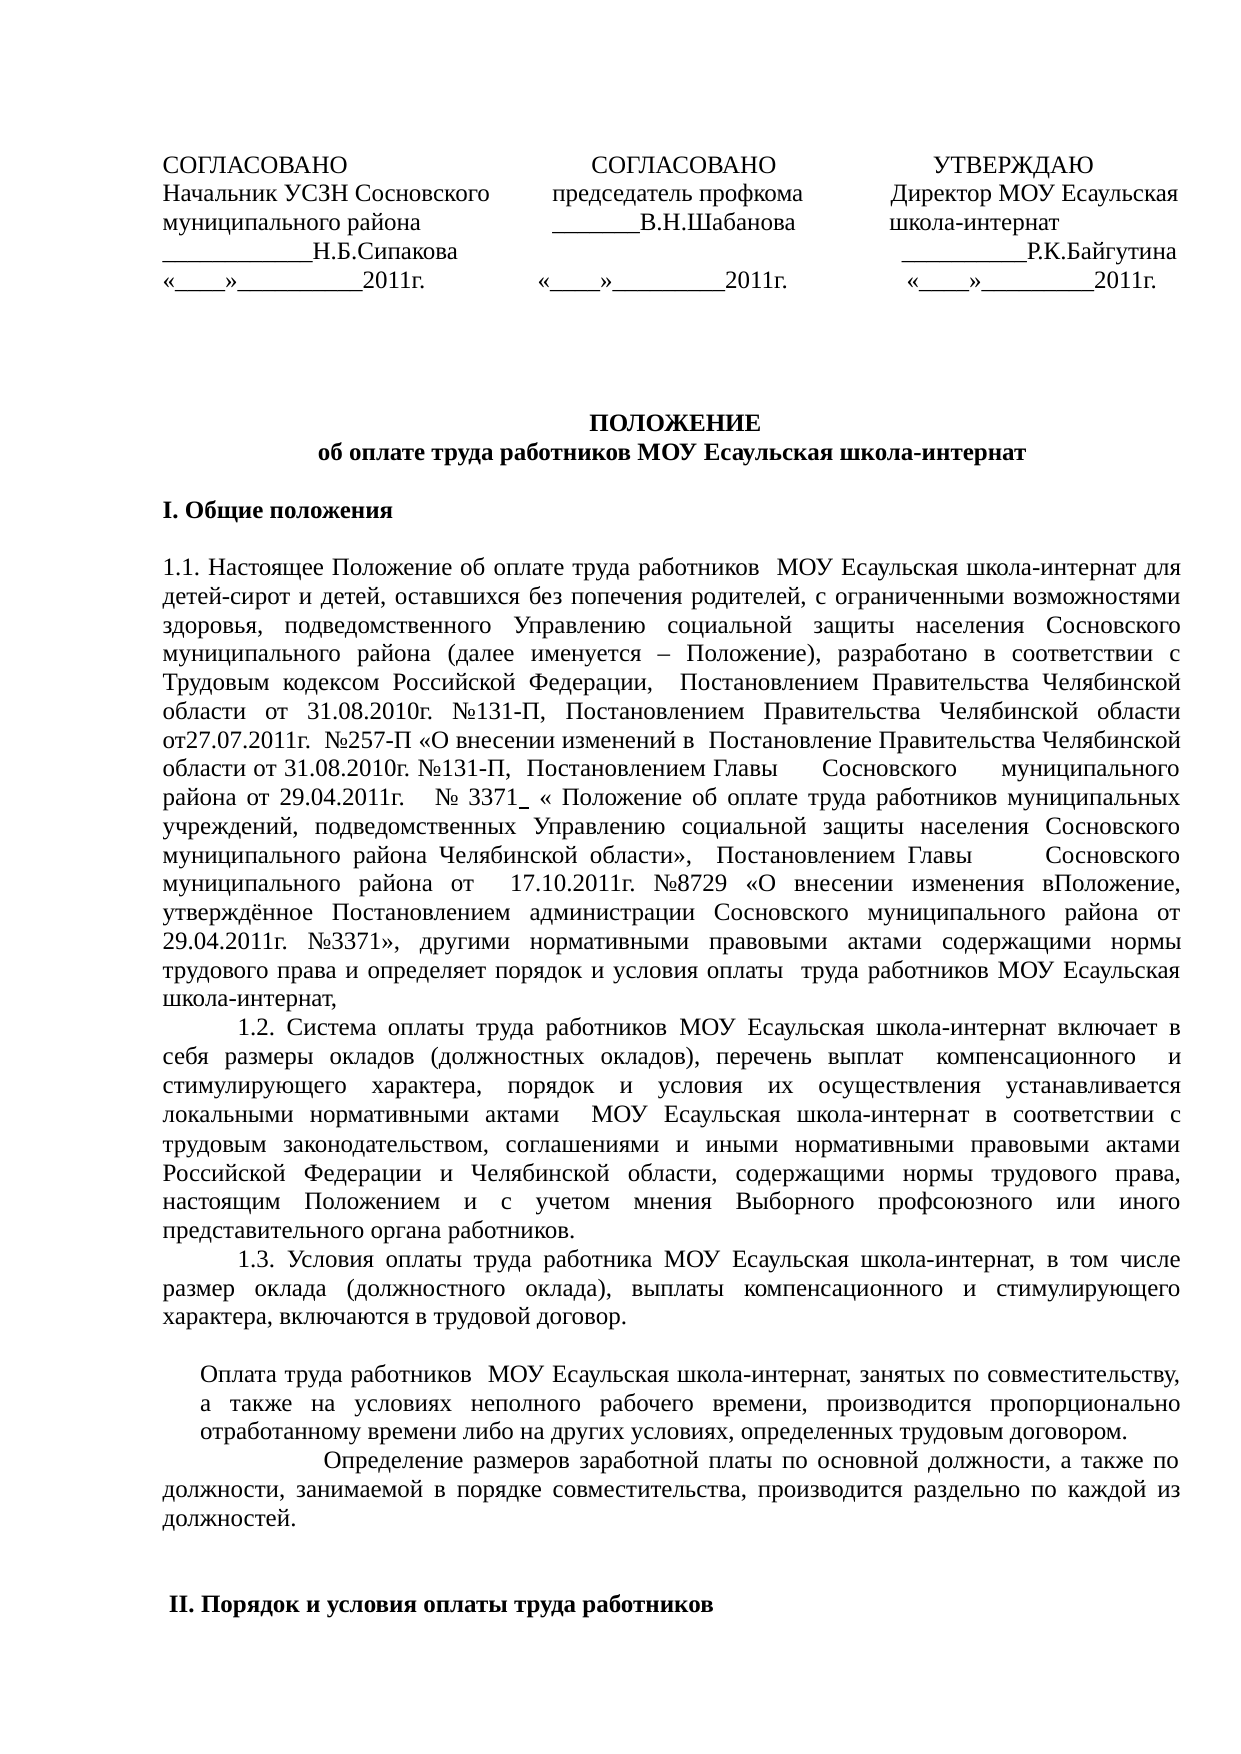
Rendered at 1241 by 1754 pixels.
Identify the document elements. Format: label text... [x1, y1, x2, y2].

text ____________Н.Б.Сипакова __________Р.К.Байгутина [162, 236, 1181, 265]
text Начальник УСЗН Сосновского председатель профкома Директор МОУ Есаульская муниципального района _______В.Н.Шабанова школа-интернат [162, 178, 1181, 236]
text ПОЛОЖЕНИЕ [162, 408, 1181, 437]
text II. Порядок и условия оплаты труда работников [162, 1589, 1181, 1618]
text Определение размеров заработной платы по основной должности, а также по должности, занимаемой в порядке совместительства, производится раздельно по каждой из должностей. [162, 1445, 1181, 1531]
text об оплате труда работников МОУ Есаульская школа-интернат [162, 437, 1181, 466]
text 1.2. Система оплаты труда работников МОУ Есаульская школа-интернат включает в себя размеры окладов (должностных окладов), перечень выплат компенсационного и стимулирующего характера, порядок и условия их осуществления устанавливается локальными нормативными актами МОУ Есаульская школа-интернат в соответствии с трудовым законодательством, соглашениями и иными нормативными правовыми актами Российской Федерации и Челябинской области, содержащими нормы трудового права, настоящим Положением и с учетом мнения Выборного профсоюзного или иного представительного органа работников. [162, 1012, 1181, 1244]
text «____»__________2011г. «____»_________2011г. «____»_________2011г. [162, 265, 1181, 293]
text 1.1. Настоящее Положение об оплате труда работников МОУ Есаульская школа-интернат для детей-сирот и детей, оставшихся без попечения родителей, с ограниченными возможностями здоровья, подведомственного Управлению социальной защиты населения Сосновского муниципального района (далее именуется – Положение), разработано в соответствии с Трудовым кодексом Российской Федерации, Постановлением Правительства Челябинской области от 31.08.2010г. №131-П, Постановлением Правительства Челябинской области от27.07.2011г. №257-П «О внесении изменений в Постановление Правительства Челябинской области от 31.08.2010г. №131-П, Постановлением Главы Сосновского муниципального района от 29.04.2011г. № 3371 « Положение об оплате труда работников муниципальных учреждений, подведомственных Управлению социальной защиты населения Сосновского муниципального района Челябинской области», Постановлением Главы Сосновского муниципального района от 17.10.2011г. №8729 «О внесении изменения вПоложение, утверждённое Постановлением администрации Сосновского муниципального района от 29.04.2011г. №3371», другими нормативными правовыми актами содержащими нормы трудового права и определяет порядок и условия оплаты труда работников МОУ Есаульская школа-интернат, [162, 552, 1181, 1012]
text I. Общие положения [162, 495, 1181, 523]
text 1.3. Условия оплаты труда работника МОУ Есаульская школа-интернат, в том числе размер оклада (должностного оклада), выплаты компенсационного и стимулирующего характера, включаются в трудовой договор. [162, 1244, 1181, 1330]
text СОГЛАСОВАНО СОГЛАСОВАНО УТВЕРЖДАЮ [162, 150, 1181, 178]
text Оплата труда работников МОУ Есаульская школа-интернат, занятых по совместительству, а также на условиях неполного рабочего времени, производится пропорционально отработанному времени либо на других условиях, определенных трудовым договором. [200, 1359, 1181, 1445]
